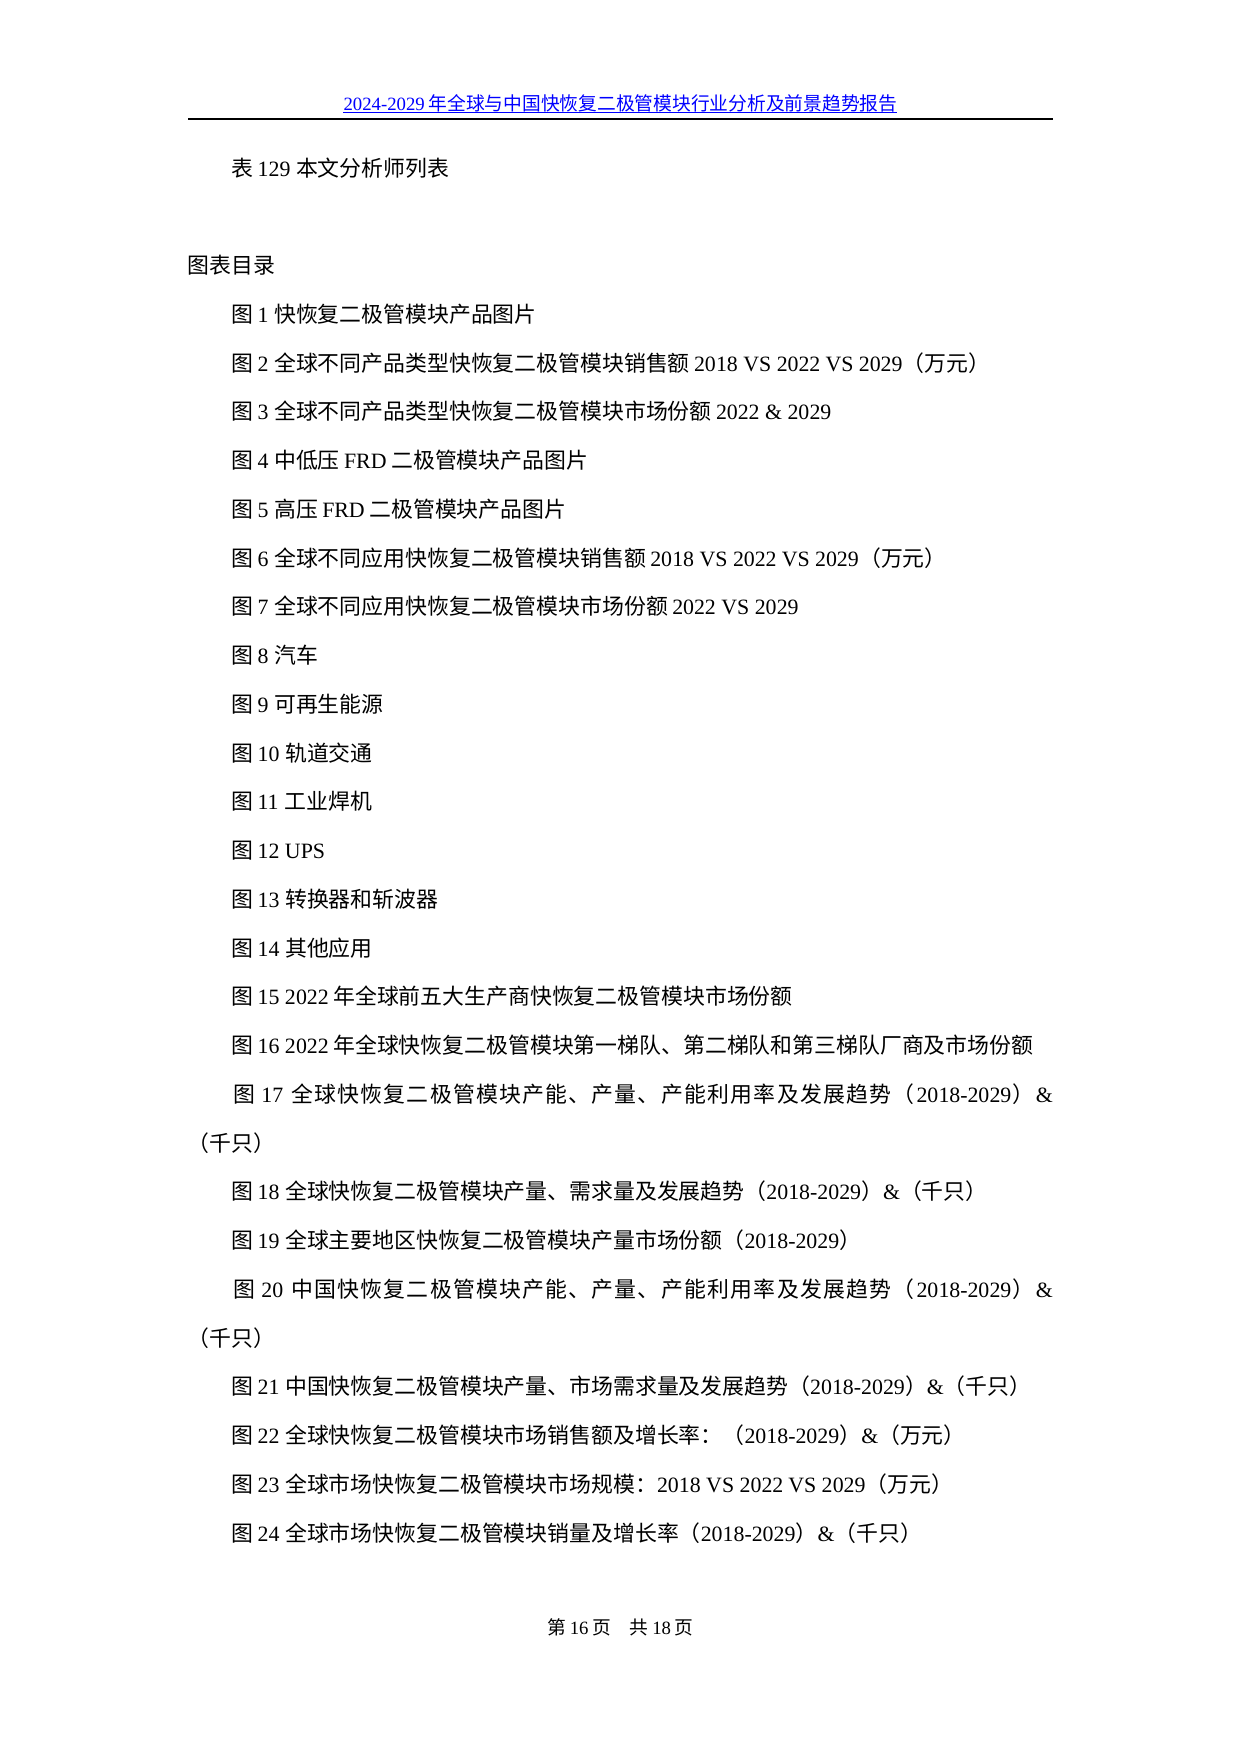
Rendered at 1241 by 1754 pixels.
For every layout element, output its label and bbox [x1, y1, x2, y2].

text [187, 150, 1053, 1548]
